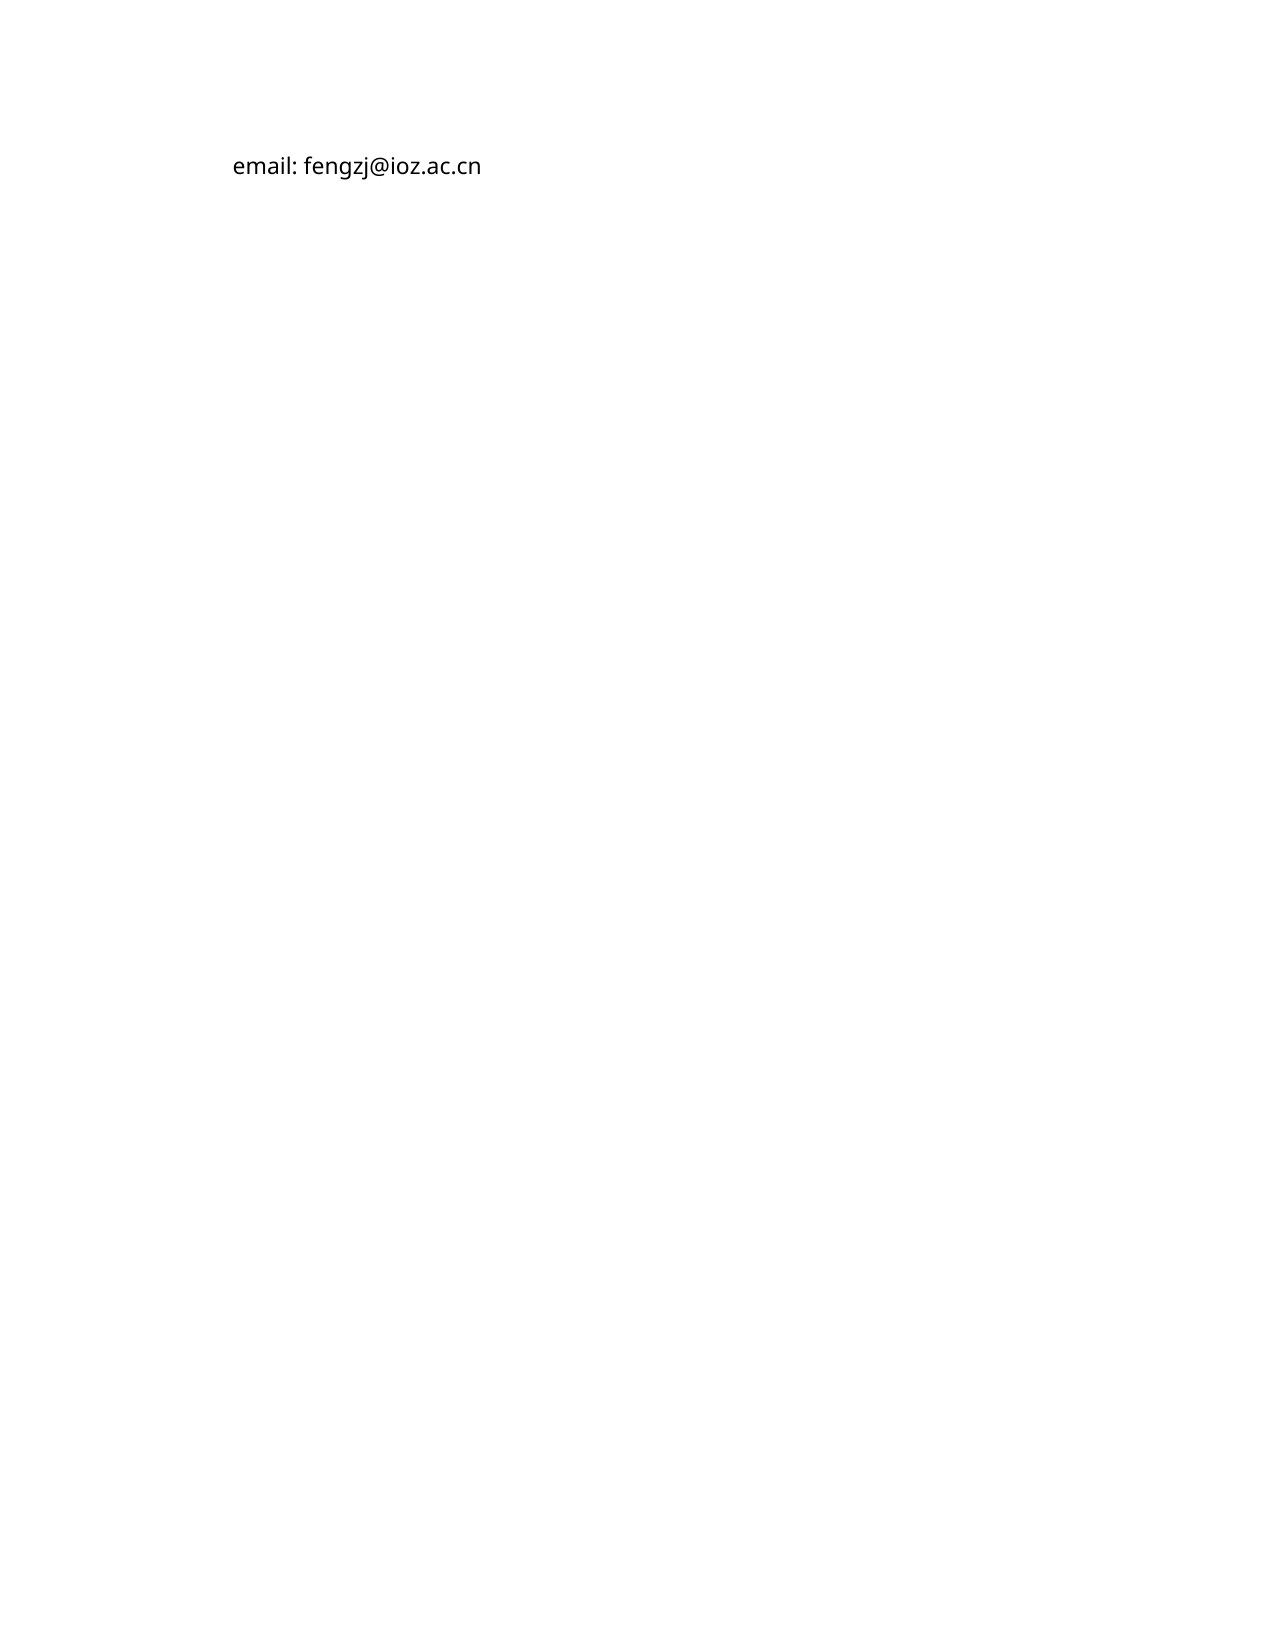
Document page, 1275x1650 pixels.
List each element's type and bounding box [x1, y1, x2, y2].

text [232, 150, 1087, 253]
